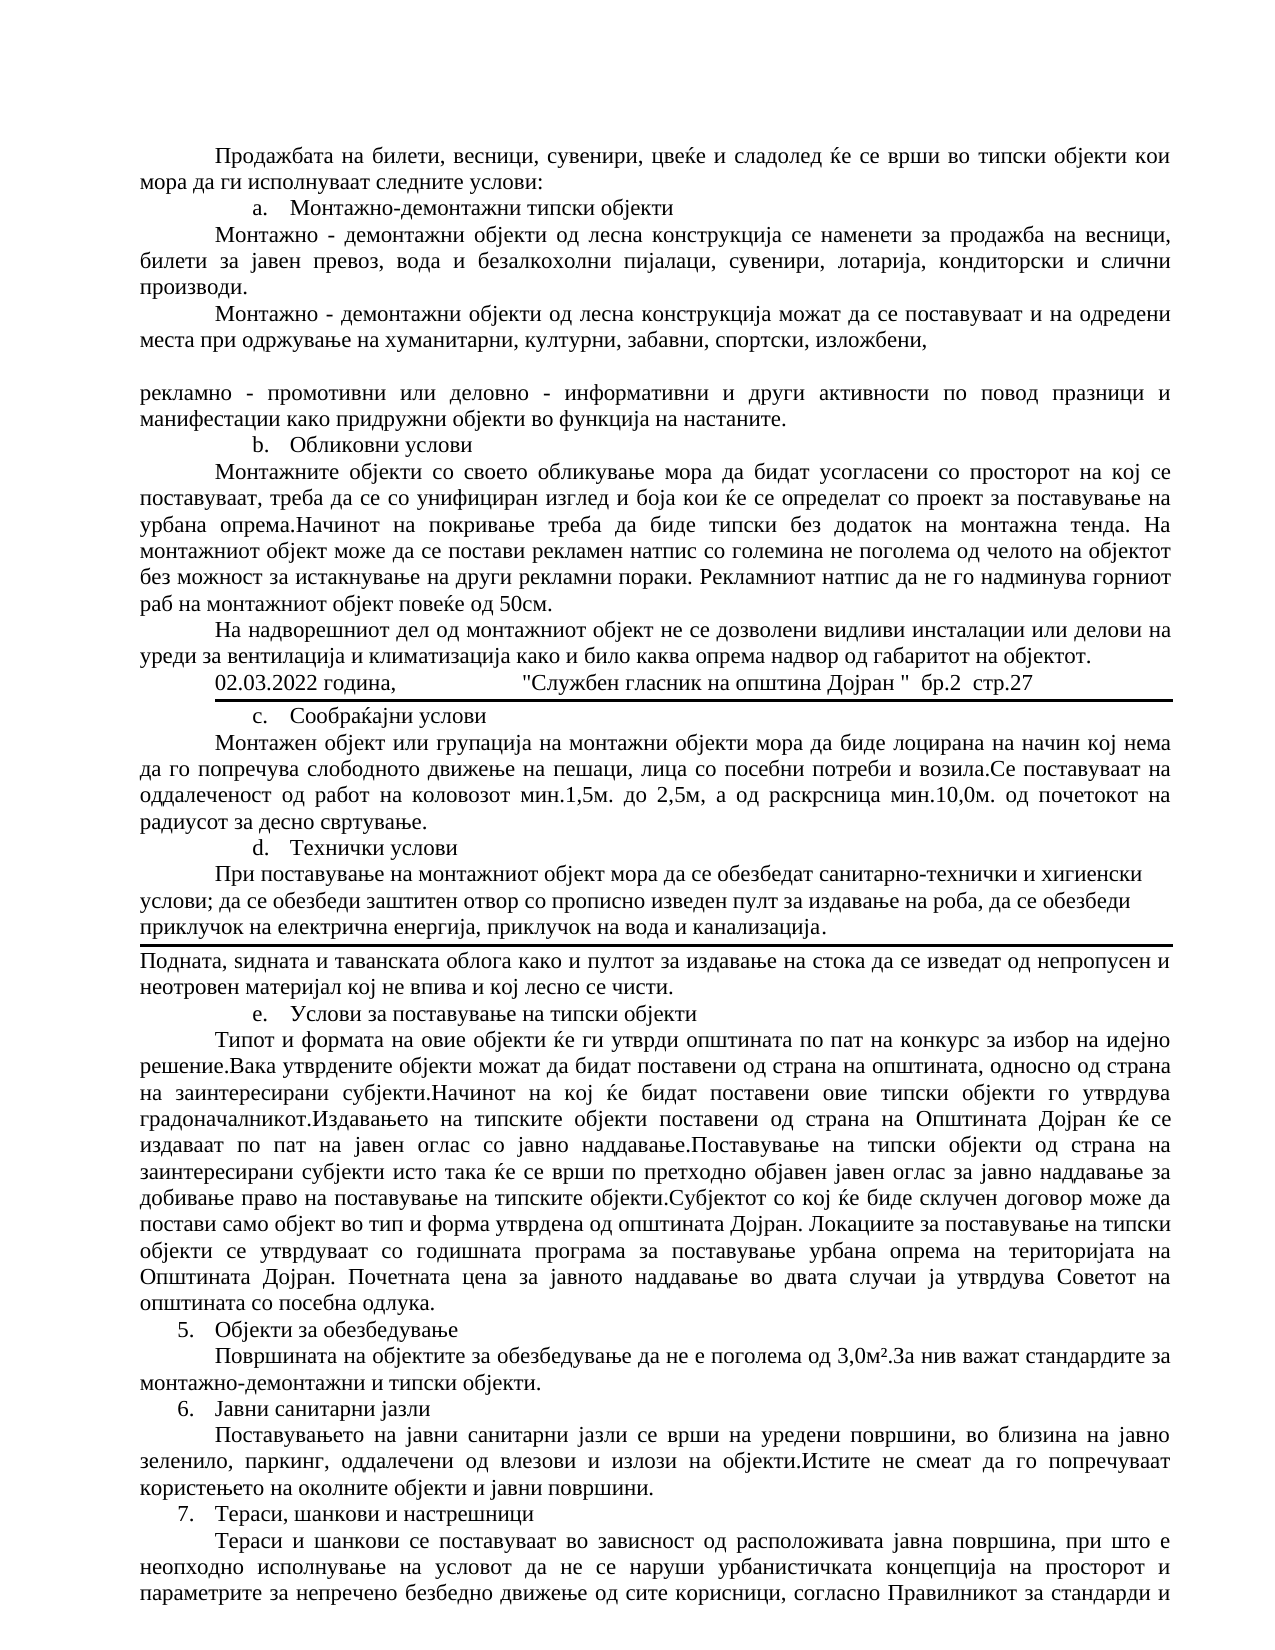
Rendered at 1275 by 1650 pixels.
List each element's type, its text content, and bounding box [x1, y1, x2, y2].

text Монтажните објекти со своето обликување мора да бидат усогласени со просторот на кој се поставуваат, треба да се со унифициран изглед и боја кои ќе се определат со проект за поставување на урбана опрема.Начинот на покривање треба да биде типски без додаток на монтажна тенда. На монтажниот објект може да се постави рекламен натпис со големина не поголема од челото на објектот без можност за истакнување на други рекламни пораки. Рекламниот натпис да не го надминува горниот раб на монтажниот објект повеќе од 50см. [139, 458, 1173, 616]
list Јавни санитарни јазли [177, 1395, 1173, 1421]
text Монтажно - демонтажни објекти од лесна конструкција можат да се поставуваат и на одредени места при одржување на хуманитарни, културни, забавни, спортски, изложбени, [139, 300, 1173, 352]
list Монтажно-демонтажни типски објекти [252, 194, 1173, 221]
text Поставувањето на јавни санитарни јазли се врши на уредени површини, во близина на јавно зеленило, паркинг, оддалечени од влезови и излози на објекти.Истите не смеат да го попречуваат користењето на околните објекти и јавни површини. [139, 1421, 1173, 1500]
list 02.03.2022 година, "Службен гласник на општина Дојран " бр.2 стр.27 [214, 669, 1173, 702]
list Услови за поставување на типски објекти [252, 999, 1173, 1026]
text Подната, ѕидната и таванската облога како и пултот за издавање на стока да се изведат од непропусен и неотровен материјал кој не впива и кој лесно се чисти. [139, 947, 1173, 999]
text Монтажен објект или групација на монтажни објекти мора да биде лоцирана на начин кој нема да го попречува слободното движење на пешаци, лица со посебни потреби и возила.Се поставуваат на оддалеченост од работ на коловозот мин.1,5м. до 2,5м, а од раскрсница мин.10,0м. од почетокот на радиусот за десно свртување. [139, 729, 1173, 834]
list Сообраќајни услови [252, 702, 1173, 729]
text Типот и формата на овие објекти ќе ги утврди општината по пат на конкурс за избор на идејно решение.Вака утврдените објекти можат да бидат поставени од страна на општината, односно од страна на заинтересирани субјекти.Начинот на кој ќе бидат поставени овие типски објекти го утврдува градоначалникот.Издавањето на типските објекти поставени од страна на Општината Дојран ќе се издаваат по пат на јавен оглас со јавно наддавање.Поставување на типски објекти од страна на заинтересирани субјекти исто така ќе се врши по претходно објавен јавен оглас за јавно наддавање за добивање право на поставување на типските објекти.Субјектот со кој ќе биде склучен договор може да постави само објект во тип и форма утврдена од општината Дојран. Локациите за поставување на типски објекти се утврдуваат со годишната програма за поставување урбана опрема на територијата на Општината Дојран. Почетната цена за јавното наддавање во двата случаи ја утврдува Советот на општината со посебна одлука. [139, 1026, 1173, 1316]
text Површината на објектите за обезбедување да не е поголема од 3,0м².За нив важат стандардите за монтажно-демонтажни и типски објекти. [139, 1342, 1173, 1395]
list Тераси, шанкови и настрешници [177, 1500, 1173, 1527]
list Технички услови [252, 834, 1173, 861]
text При поставување на монтажниот објект мора да се обезбедат санитарно-технички и хигиенски услови; да се обезбеди заштитен отвор со прописно изведен пулт за издавање на роба, да се обезбеди приклучок на електрична енергија, приклучок на вода и канализација. [139, 861, 1173, 947]
text На надворешниот дел од монтажниот објект не се дозволени видливи инсталации или делови на уреди за вентилација и климатизација како и било каква опрема надвор од габаритот на објектот. [139, 616, 1173, 669]
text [139, 1527, 1173, 1606]
list Обликовни услови [252, 432, 1173, 458]
text Монтажно - демонтажни објекти од лесна конструкција се наменети за продажба на весници, билети за јавен превоз, вода и безалкохолни пијалаци, сувенири, лотарија, кондиторски и слични производи. [139, 221, 1173, 300]
text Продажбата на билети, весници, сувенири, цвеќе и сладолед ќе се врши во типски објекти кои мора да ги исполнуваат следните услови: [139, 142, 1173, 194]
text рекламно - промотивни или деловно - информативни и други активности по повод празници и манифестации како придружни објекти во функција на настаните. [139, 379, 1173, 432]
list Објекти за обезбедување [177, 1316, 1173, 1342]
